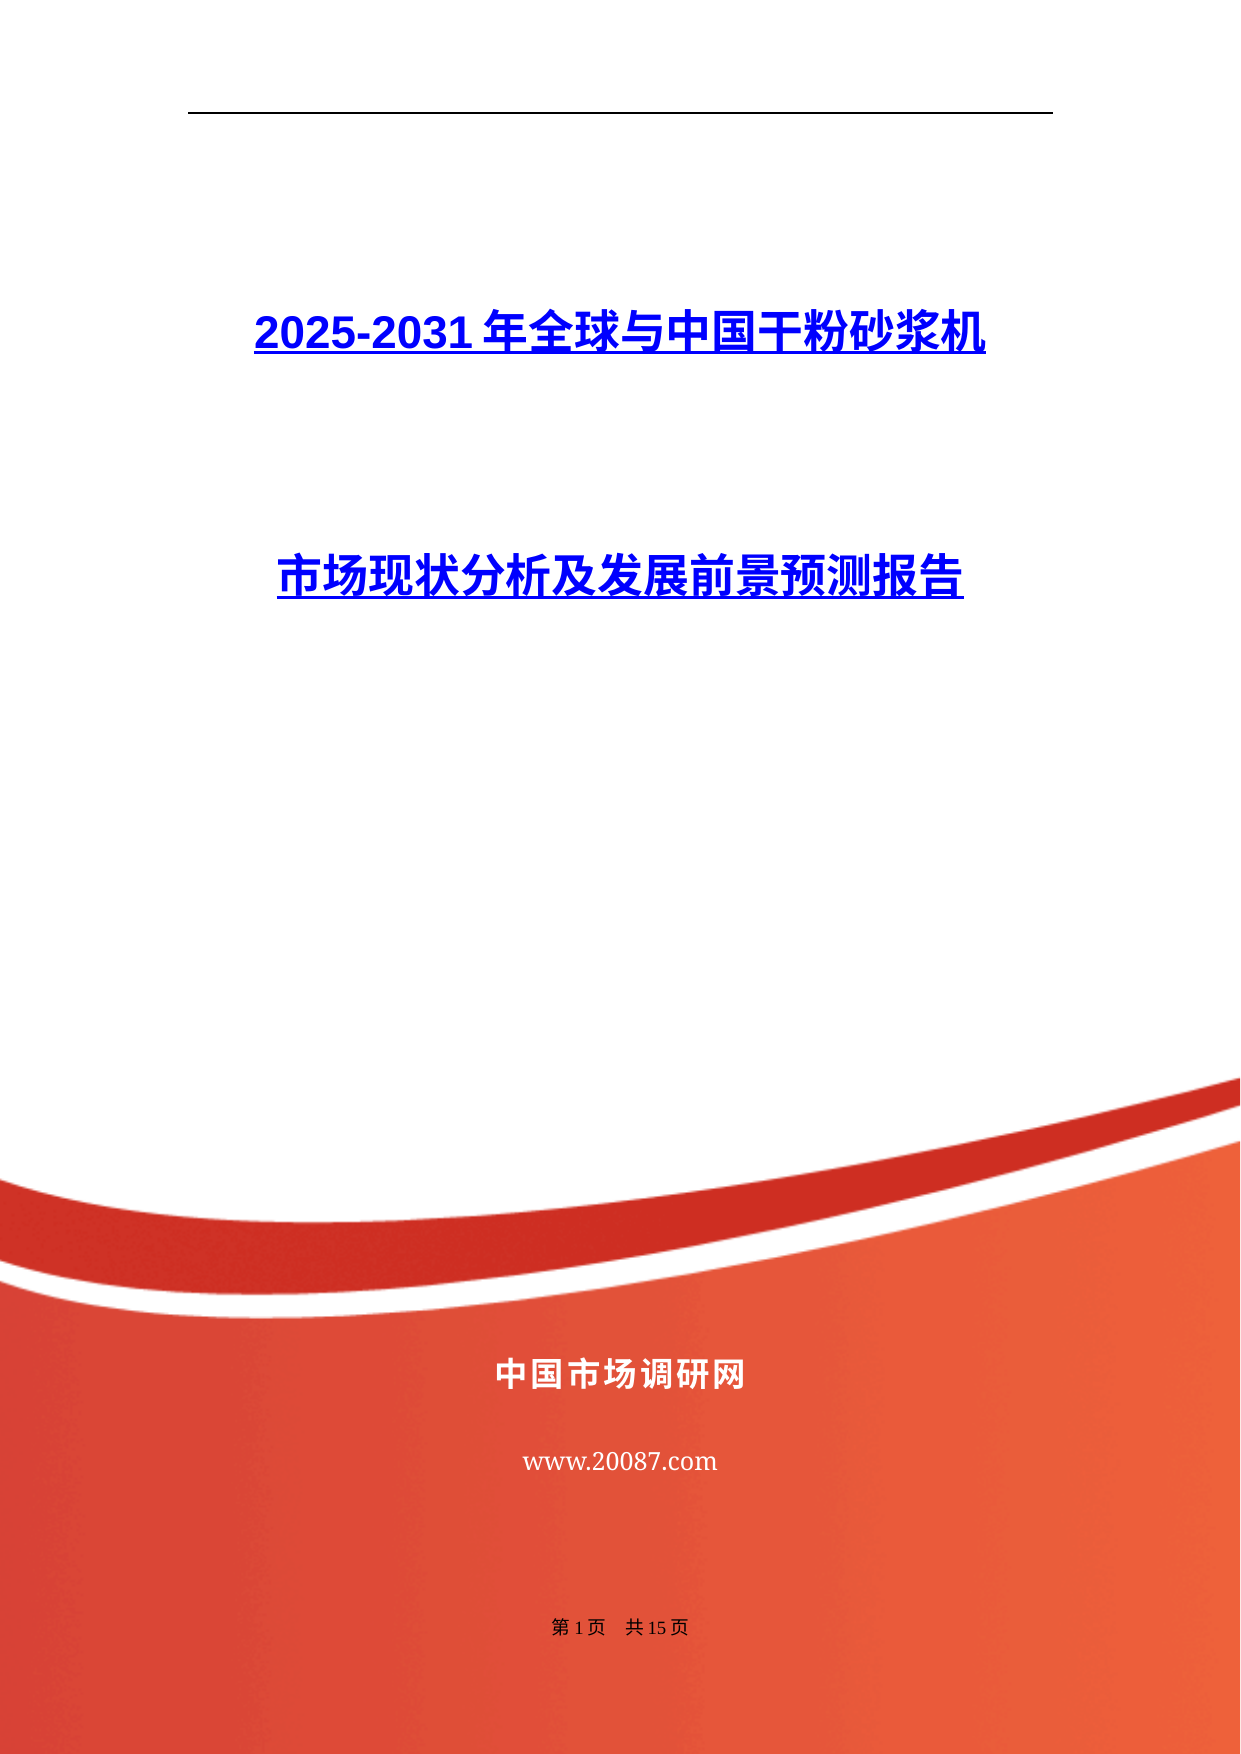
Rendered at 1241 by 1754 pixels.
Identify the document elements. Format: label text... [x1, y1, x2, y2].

subtitle 中国市场调研网 [187, 1339, 1053, 1404]
table_header 2025-2031年全球与中国干粉砂浆机市场现状分析及发展前景预测报告 [188, 207, 1053, 773]
text www.20087.com [187, 1428, 1053, 1493]
picture [0, 1006, 1241, 1754]
